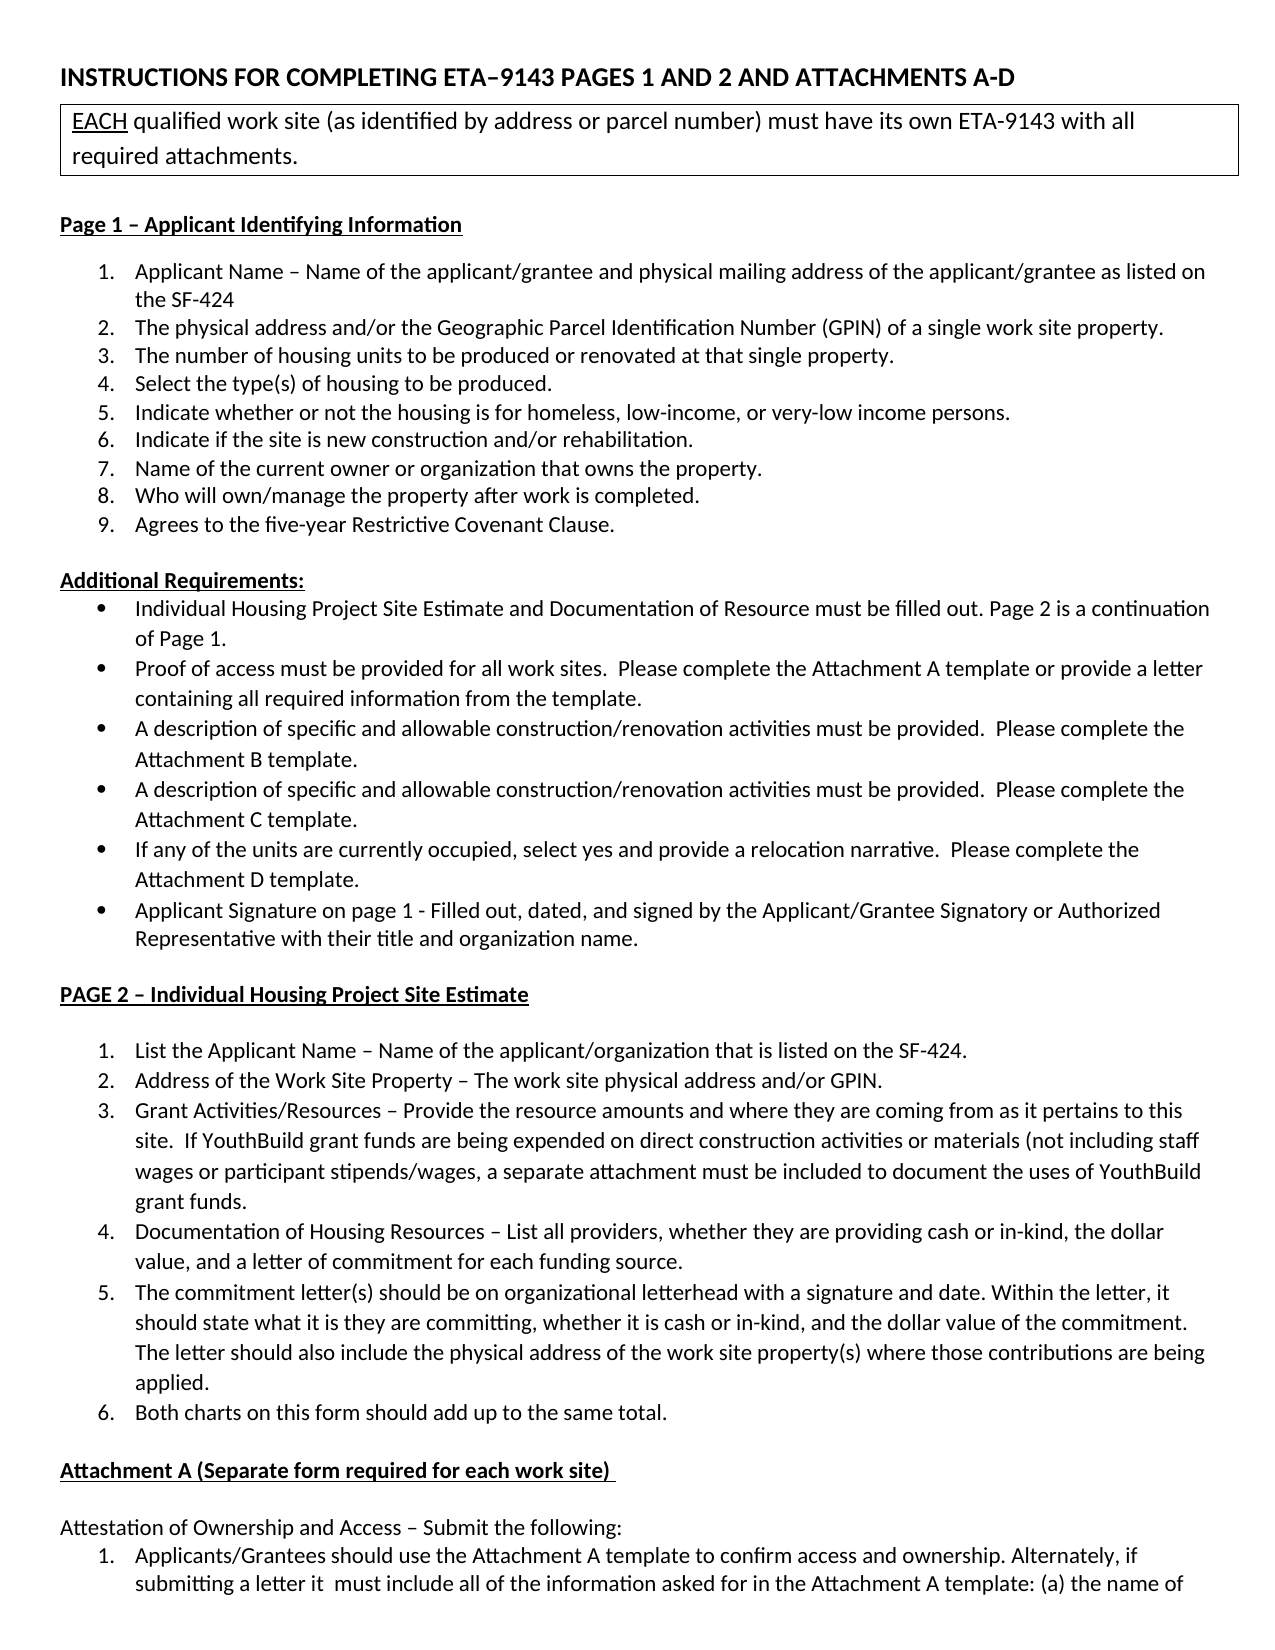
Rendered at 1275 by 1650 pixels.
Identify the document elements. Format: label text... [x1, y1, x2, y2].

list Applicant Signature on page 1 - Filled out, dated, and signed by the Applicant/Grantee Signatory or Authorized Representative with their title and organization name. [97, 896, 1215, 952]
list Select the type(s) of housing to be produced. [97, 369, 1215, 398]
list Name of the current owner or organization that owns the property. [97, 454, 1215, 482]
list Who will own/manage the property after work is completed. [97, 482, 1215, 510]
list Proof of access must be provided for all work sites. Please complete the Attachment A template or provide a letter containing all required information from the template. [97, 654, 1215, 712]
list Grant Activities/Resources – Provide the resource amounts and where they are coming from as it pertains to this site. If YouthBuild grant funds are being expended on direct construction activities or materials (not including staff wages or participant stipends/wages, a separate attachment must be included to document the uses of YouthBuild grant funds. [97, 1096, 1215, 1215]
list Indicate if the site is new construction and/or rehabilitation. [97, 426, 1215, 454]
text Attestation of Ownership and Access – Submit the following: [60, 1513, 1215, 1541]
list The commitment letter(s) should be on organizational letterhead with a signature and date. Within the letter, it should state what it is they are committing, whether it is cash or in-kind, and the dollar value of the commitment. The letter should also include the physical address of the work site property(s) where those contributions are being applied. [97, 1278, 1215, 1396]
text PAGE 2 – Individual Housing Project Site Estimate [60, 980, 1215, 1008]
list List the Applicant Name – Name of the applicant/organization that is listed on the SF-424. [97, 1036, 1215, 1064]
text Page 1 – Applicant Identifying Information [60, 211, 1215, 239]
list Address of the Work Site Property – The work site physical address and/or GPIN. [97, 1066, 1215, 1094]
list The physical address and/or the Geographic Parcel Identification Number (GPIN) of a single work site property. [97, 313, 1215, 342]
list A description of specific and allowable construction/renovation activities must be provided. Please complete the Attachment B template. [97, 714, 1215, 773]
list A description of specific and allowable construction/renovation activities must be provided. Please complete the Attachment C template. [97, 775, 1215, 833]
list Both charts on this form should add up to the same total. [97, 1398, 1215, 1426]
list Individual Housing Project Site Estimate and Documentation of Resource must be filled out. Page 2 is a continuation of Page 1. [97, 594, 1215, 652]
text Instructions for COMPLETING ETA–9143 Pages 1 and 2 and Attachments A-D [60, 60, 1215, 93]
list Applicant Name – Name of the applicant/grantee and physical mailing address of the applicant/grantee as listed on the SF-424 [97, 257, 1215, 313]
list Agrees to the five-year Restrictive Covenant Clause. [97, 510, 1215, 538]
list Documentation of Housing Resources – List all providers, whether they are providing cash or in-kind, the dollar value, and a letter of commitment for each funding source. [97, 1217, 1215, 1275]
list The number of housing units to be produced or renovated at that single property. [97, 342, 1215, 369]
text Additional Requirements: [60, 566, 1215, 594]
list Indicate whether or not the housing is for homeless, low-income, or very-low income persons. [97, 398, 1215, 426]
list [97, 1541, 1215, 1597]
text Attachment A (Separate form required for each work site) [60, 1457, 1215, 1485]
list If any of the units are currently occupied, select yes and provide a relocation narrative. Please complete the Attachment D template. [97, 835, 1215, 894]
table_header EACH qualified work site (as identified by address or parcel number) must have its own ETA-9143 with all required attachments. [61, 105, 1238, 174]
